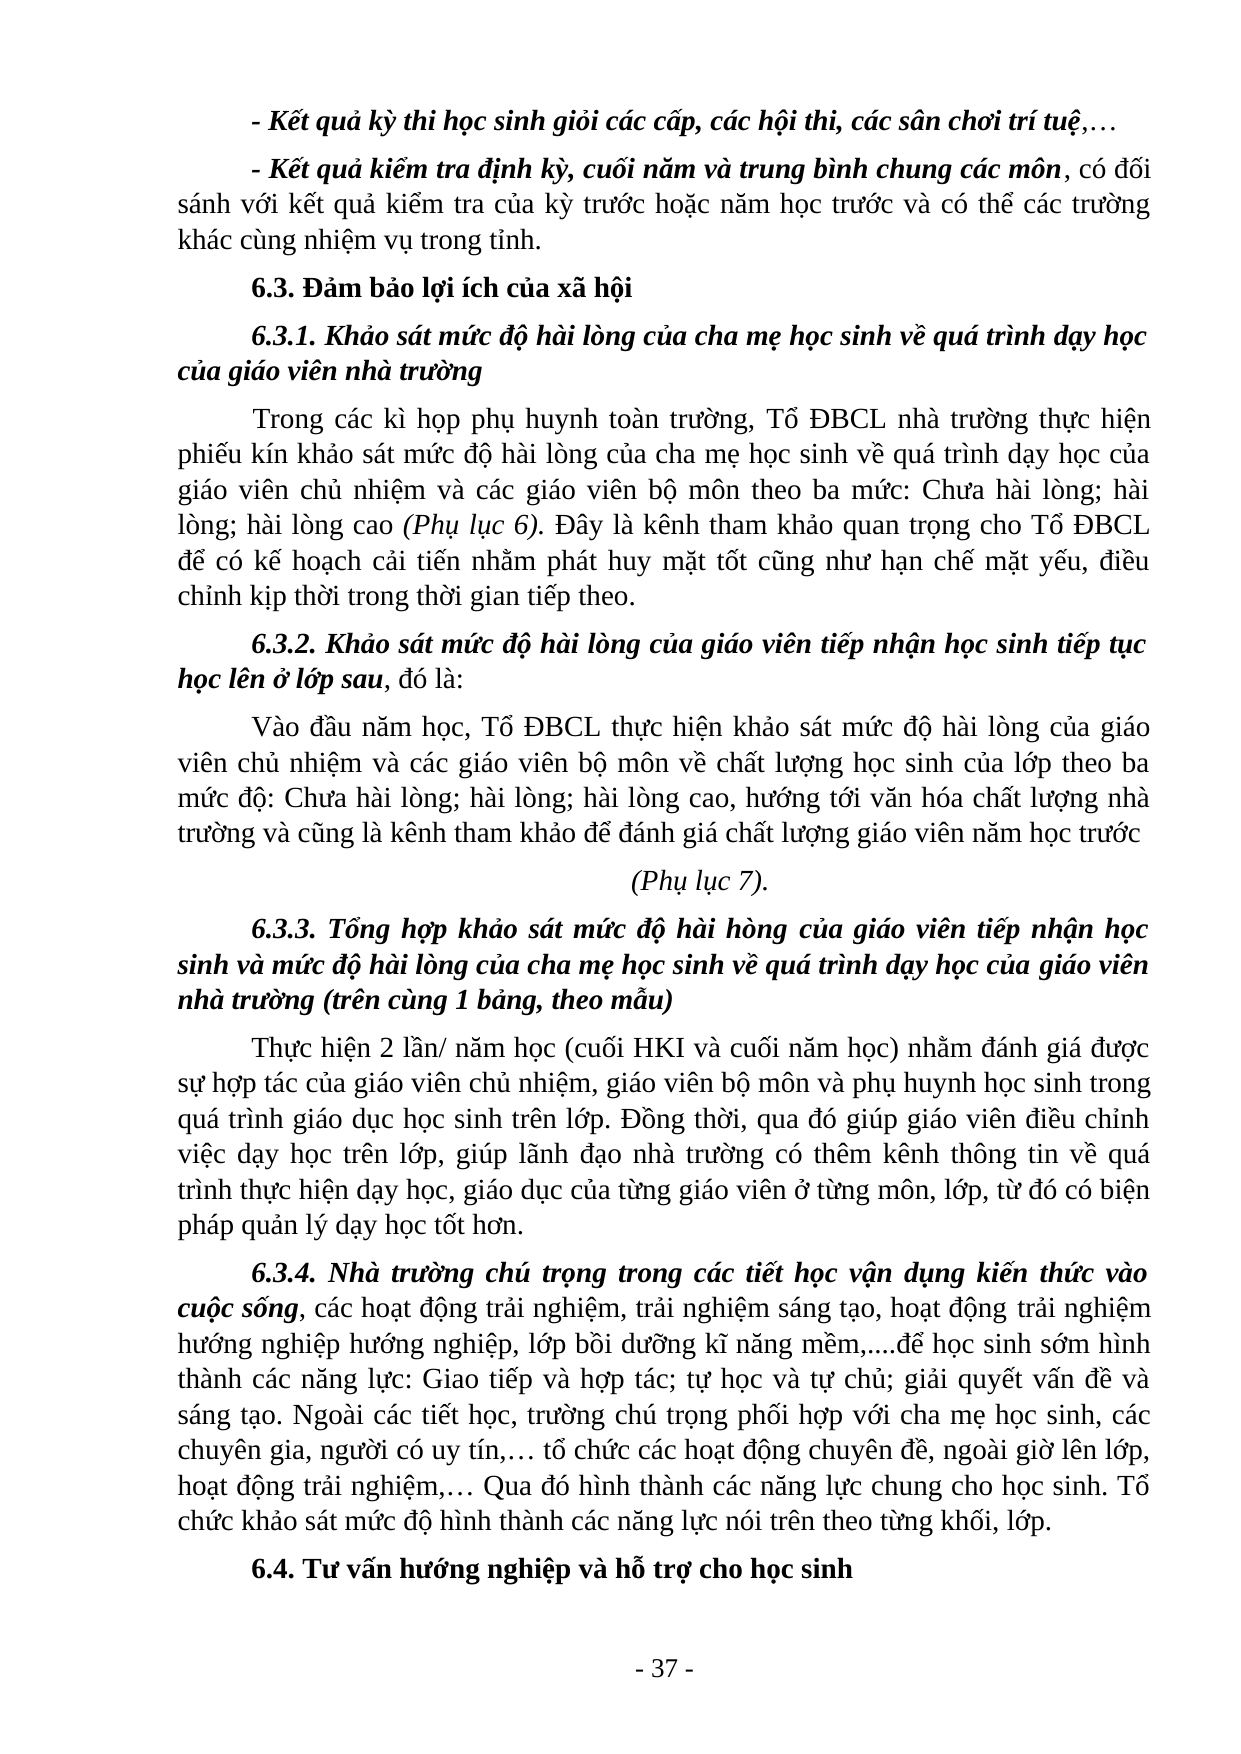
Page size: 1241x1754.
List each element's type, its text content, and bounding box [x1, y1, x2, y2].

text 6.3. Đảm bảo lợi ích của xã hội [177, 269, 1152, 304]
text 6.4. Tư vấn hướng nghiệp và hỗ trợ cho học sinh [177, 1550, 1152, 1585]
text 6.3.2. Khảo sát mức độ hài lòng của giáo viên tiếp nhận học sinh tiếp tục học lên ở lớp sau, đó là: [177, 625, 1152, 696]
text 6.3.4. Nhà trường chú trọng trong các tiết học vận dụng kiến thức vào cuộc sống, các hoạt động trải nghiệm, trải nghiệm sáng tạo, hoạt động trải nghiệm hướng nghiệp hướng nghiệp, lớp bồi dưỡng kĩ năng mềm,....để học sinh sớm hình thành các năng lực: Giao tiếp và hợp tác; tự học và tự chủ; giải quyết vấn đề và sáng tạo. Ngoài các tiết học, trường chú trọng phối hợp với cha mẹ học sinh, các chuyên gia, người có uy tín,… tổ chức các hoạt động chuyên đề, ngoài giờ lên lớp, hoạt động trải nghiệm,… Qua đó hình thành các năng lực chung cho học sinh. Tổ chức khảo sát mức độ hình thành các năng lực nói trên theo từng khối, lớp. [177, 1254, 1152, 1537]
text Vào đầu năm học, Tổ ĐBCL thực hiện khảo sát mức độ hài lòng của giáo viên chủ nhiệm và các giáo viên bộ môn về chất lượng học sinh của lớp theo ba mức độ: Chưa hài lòng; hài lòng; hài lòng cao, hướng tới văn hóa chất lượng nhà trường và cũng là kênh tham khảo để đánh giá chất lượng giáo viên năm học trước [177, 708, 1152, 850]
text (Phụ lục 7). [177, 862, 1152, 898]
text Thực hiện 2 lần/ năm học (cuối HKI và cuối năm học) nhằm đánh giá được sự hợp tác của giáo viên chủ nhiệm, giáo viên bộ môn và phụ huynh học sinh trong quá trình giáo dục học sinh trên lớp. Đồng thời, qua đó giúp giáo viên điều chỉnh việc dạy học trên lớp, giúp lãnh đạo nhà trường có thêm kênh thông tin về quá trình thực hiện dạy học, giáo dục của từng giáo viên ở từng môn, lớp, từ đó có biện pháp quản lý dạy học tốt hơn. [177, 1029, 1152, 1242]
text 6.3.1. Khảo sát mức độ hài lòng của cha mẹ học sinh về quá trình dạy học của giáo viên nhà trường [177, 317, 1152, 387]
text - Kết quả kỳ thi học sinh giỏi các cấp, các hội thi, các sân chơi trí tuệ,… [177, 102, 1152, 137]
text Trong các kì họp phụ huynh toàn trường, Tổ ĐBCL nhà trường thực hiện phiếu kín khảo sát mức độ hài lòng của cha mẹ học sinh về quá trình dạy học của giáo viên chủ nhiệm và các giáo viên bộ môn theo ba mức: Chưa hài lòng; hài lòng; hài lòng cao (Phụ lục 6). Đây là kênh tham khảo quan trọng cho Tổ ĐBCL để có kế hoạch cải tiến nhằm phát huy mặt tốt cũng như hạn chế mặt yếu, điều chỉnh kịp thời trong thời gian tiếp theo. [177, 400, 1152, 612]
text - Kết quả kiểm tra định kỳ, cuối năm và trung bình chung các môn, có đối sánh với kết quả kiểm tra của kỳ trước hoặc năm học trước và có thể các trường khác cùng nhiệm vụ trong tỉnh. [177, 150, 1152, 256]
text 6.3.3. Tổng hợp khảo sát mức độ hài hòng của giáo viên tiếp nhận học sinh và mức độ hài lòng của cha mẹ học sinh về quá trình dạy học của giáo viên nhà trường (trên cùng 1 bảng, theo mẫu) [177, 910, 1152, 1017]
